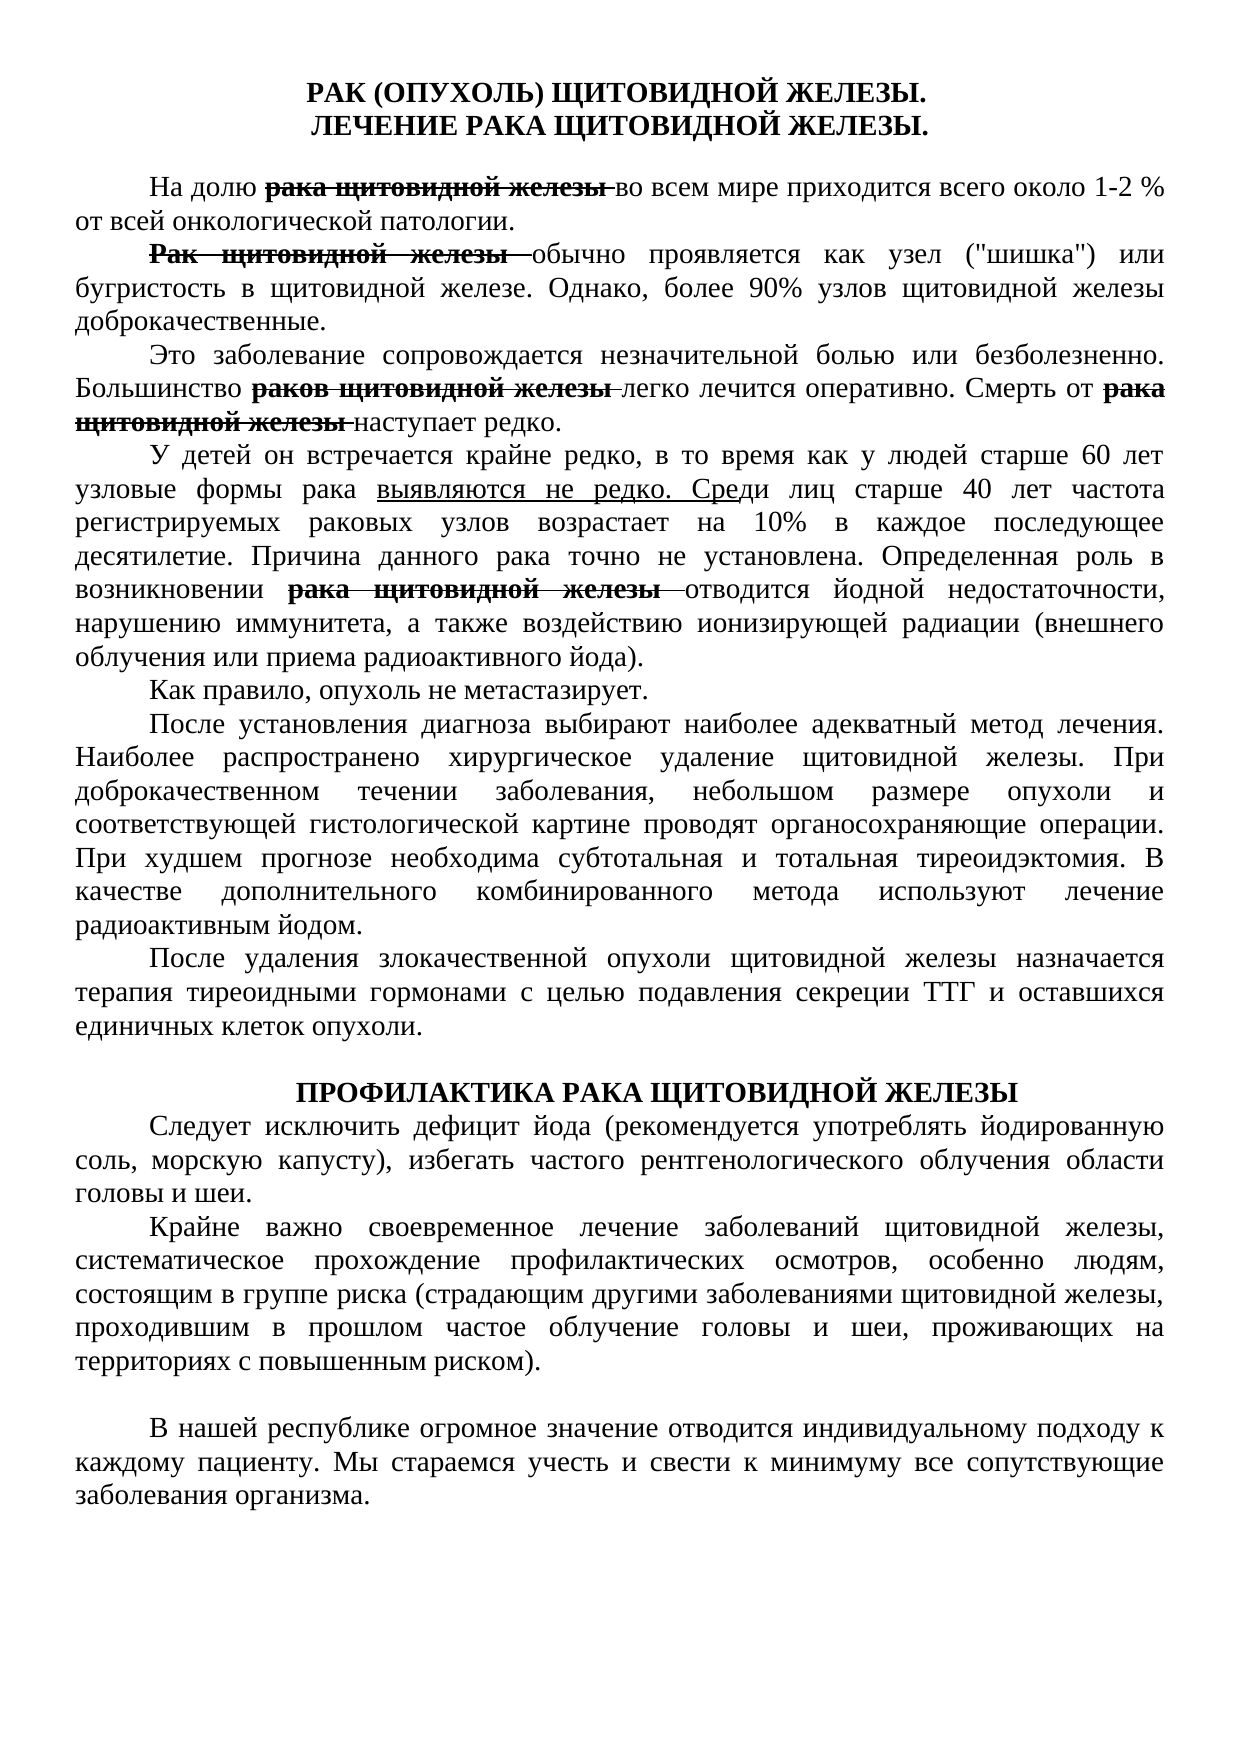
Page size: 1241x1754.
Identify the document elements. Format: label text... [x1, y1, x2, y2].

text После установления диагноза выбирают наиболее адекватный метод лечения. Наиболее распространено хирургическое удаление щитовидной железы. При доброкачественном течении заболевания, небольшом размере опухоли и соответствующей гистологической картине проводят органосохраняющие операции. При худшем прогнозе необходима субтотальная и тотальная тиреоидэктомия. В качестве дополнительного комбинированного метода используют лечение радиоактивным йодом. [75, 706, 1165, 941]
text Следует исключить дефицит йода (рекомендуется употреблять йодированную соль, морскую капусту), избегать частого рентгенологического облучения области головы и шеи. [75, 1108, 1165, 1209]
text Как правило, опухоль не метастазирует. [75, 672, 1165, 706]
text После удаления злокачественной опухоли щитовидной железы назначается терапия тиреоидными гормонами с целью подавления секреции ТТГ и оставшихся единичных клеток опухоли. [75, 941, 1165, 1041]
text Это заболевание сопровождается незначительной болью или безболезненно. Большинство раков щитовидной железы легко лечится оперативно. Смерть от рака щитовидной железы наступает редко. [75, 337, 1165, 437]
text У детей он встречается крайне редко, в то время как у людей старше 60 лет узловые формы рака выявляются не редко. Среди лиц старше 40 лет частота регистрируемых раковых узлов возрастает на 10% в каждое последующее десятилетие. Причина данного рака точно не установлена. Определенная роль в возникновении рака щитовидной железы отводится йодной недостаточности, нарушению иммунитета, а также воздействию ионизирующей радиации (внешнего облучения или приема радиоактивного йода). [75, 437, 1165, 672]
text В нашей республике огромное значение отводится индивидуальному подходу к каждому пациенту. Мы стараемся учесть и свести к минимуму все сопутствующие заболевания организма. [75, 1410, 1165, 1511]
text РАК (ОПУХОЛЬ) ЩИТОВИДНОЙ ЖЕЛЕЗЫ. ЛЕЧЕНИЕ РАКА ЩИТОВИДНОЙ ЖЕЛЕЗЫ. [75, 75, 1165, 142]
text ПРОФИЛАКТИКА РАКА ЩИТОВИДНОЙ ЖЕЛЕЗЫ [75, 1075, 1165, 1108]
text На долю рака щитовидной железы во всем мире приходится всего около 1-2 % от всей онкологической патологии. [75, 169, 1165, 236]
text Рак щитовидной железы обычно проявляется как узел ("шишка") или бугристость в щитовидной железе. Однако, более 90% узлов щитовидной железы доброкачественные. [75, 236, 1165, 337]
text Крайне важно своевременное лечение заболеваний щитовидной железы, систематическое прохождение профилактических осмотров, особенно людям, состоящим в группе риска (страдающим другими заболеваниями щитовидной железы, проходившим в прошлом частое облучение головы и шеи, проживающих на территориях с повышенным риском). [75, 1209, 1165, 1377]
